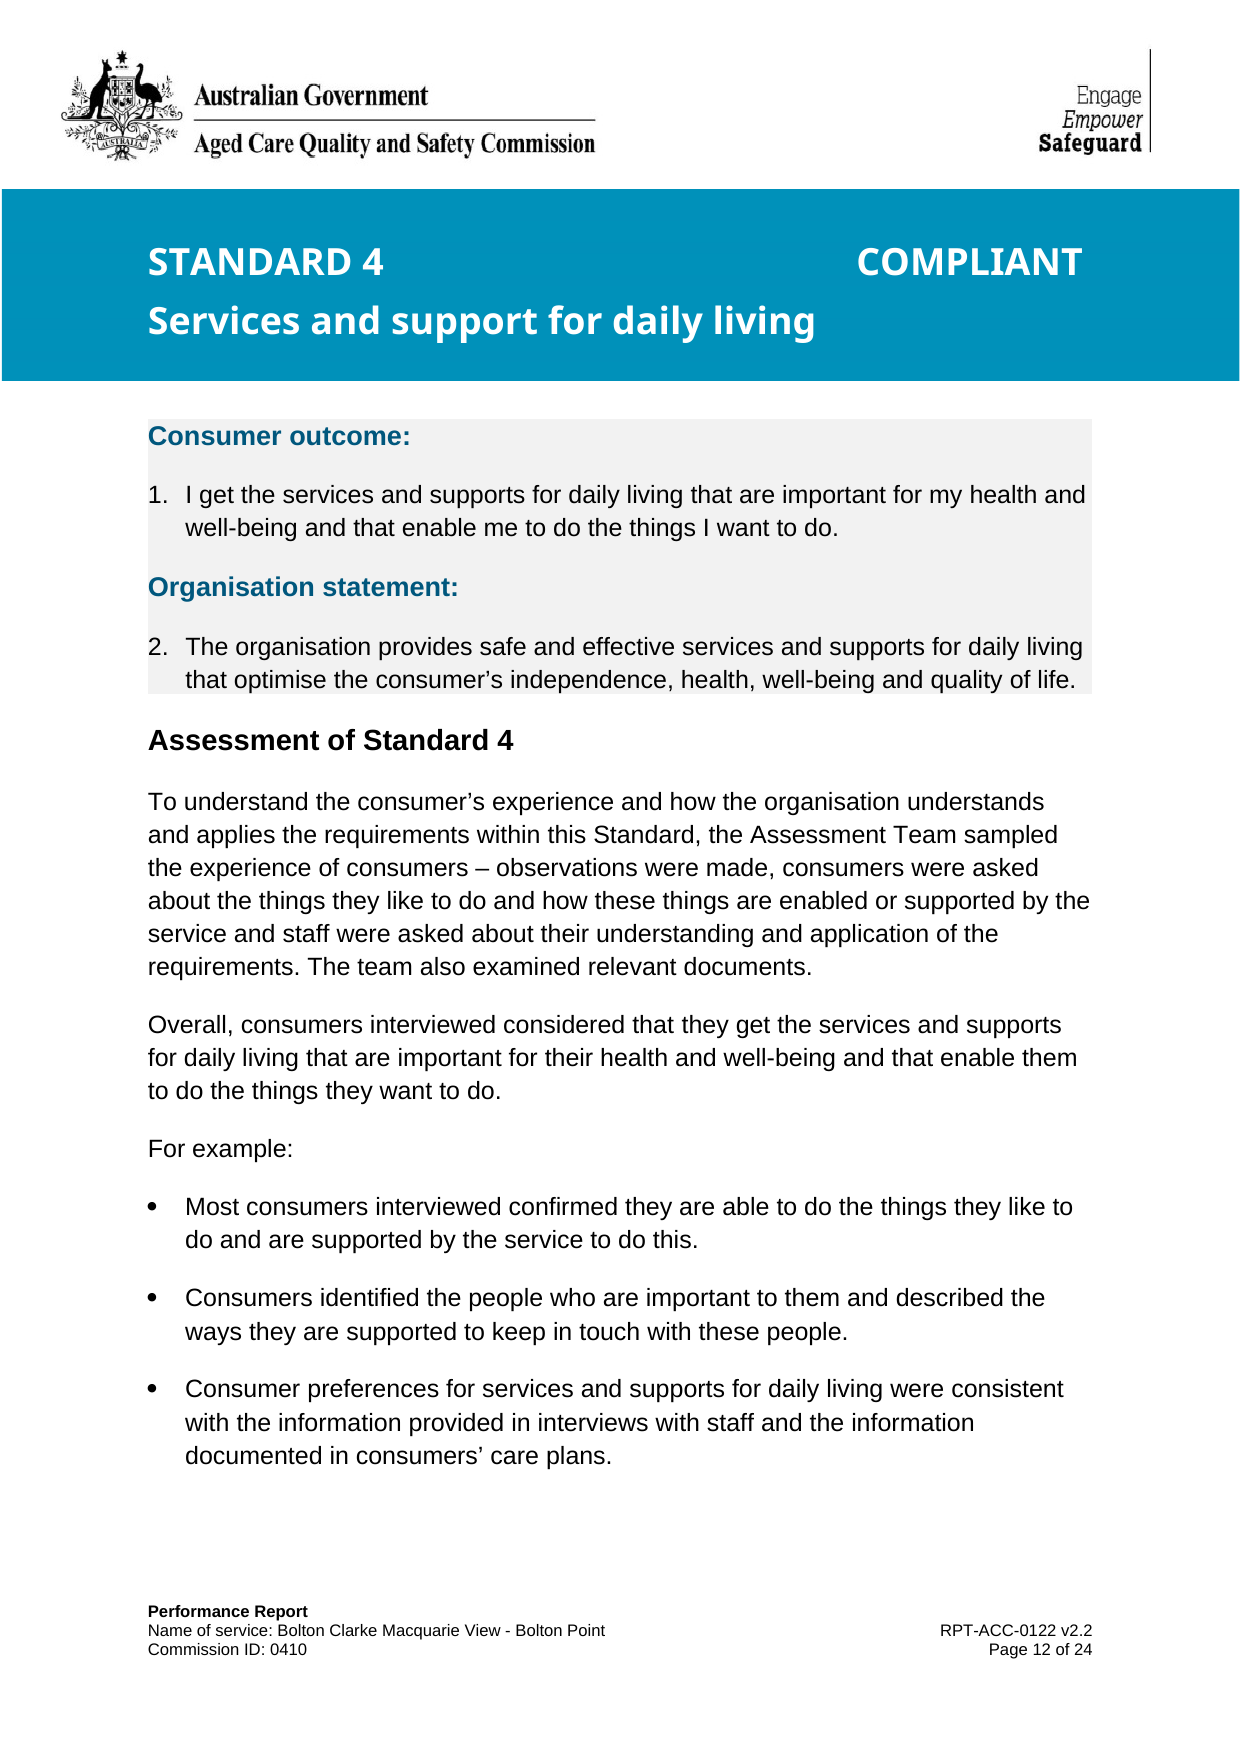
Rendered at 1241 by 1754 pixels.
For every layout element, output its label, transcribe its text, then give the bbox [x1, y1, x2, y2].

list Consumer preferences for services and supports for daily living were consistent with the information provided in interviews with staff and the information documented in consumers’ care plans. [148, 1374, 1092, 1469]
list Consumers identified the people who are important to them and described the ways they are supported to keep in touch with these people. [148, 1283, 1092, 1345]
text Overall, consumers interviewed considered that they get the services and supports for daily living that are important for their health and well-being and that enable them to do the things they want to do. [148, 1010, 1092, 1105]
subtitle Consumer outcome: [148, 419, 1092, 451]
subtitle Organisation statement: [148, 571, 1092, 603]
subtitle Assessment of Standard 4 [148, 723, 1092, 757]
list I get the services and supports for daily living that are important for my health and well-being and that enable me to do the things I want to do. [148, 480, 1092, 542]
subtitle STANDARD 4 COMPLIANT Services and support for daily living [148, 236, 1092, 345]
text For example: [148, 1134, 1092, 1163]
list Most consumers interviewed confirmed they are able to do the things they like to do and are supported by the service to do this. [148, 1192, 1092, 1254]
text To understand the consumer’s experience and how the organisation understands and applies the requirements within this Standard, the Assessment Team sampled the experience of consumers – observations were made, consumers were asked about the things they like to do and how these things are enabled or supported by the service and staff were asked about their understanding and application of the requirements. The team also examined relevant documents. [148, 787, 1092, 981]
list The organisation provides safe and effective services and supports for daily living that optimise the consumer’s independence, health, well-being and quality of life. [148, 632, 1092, 694]
picture [0, 0, 1241, 189]
